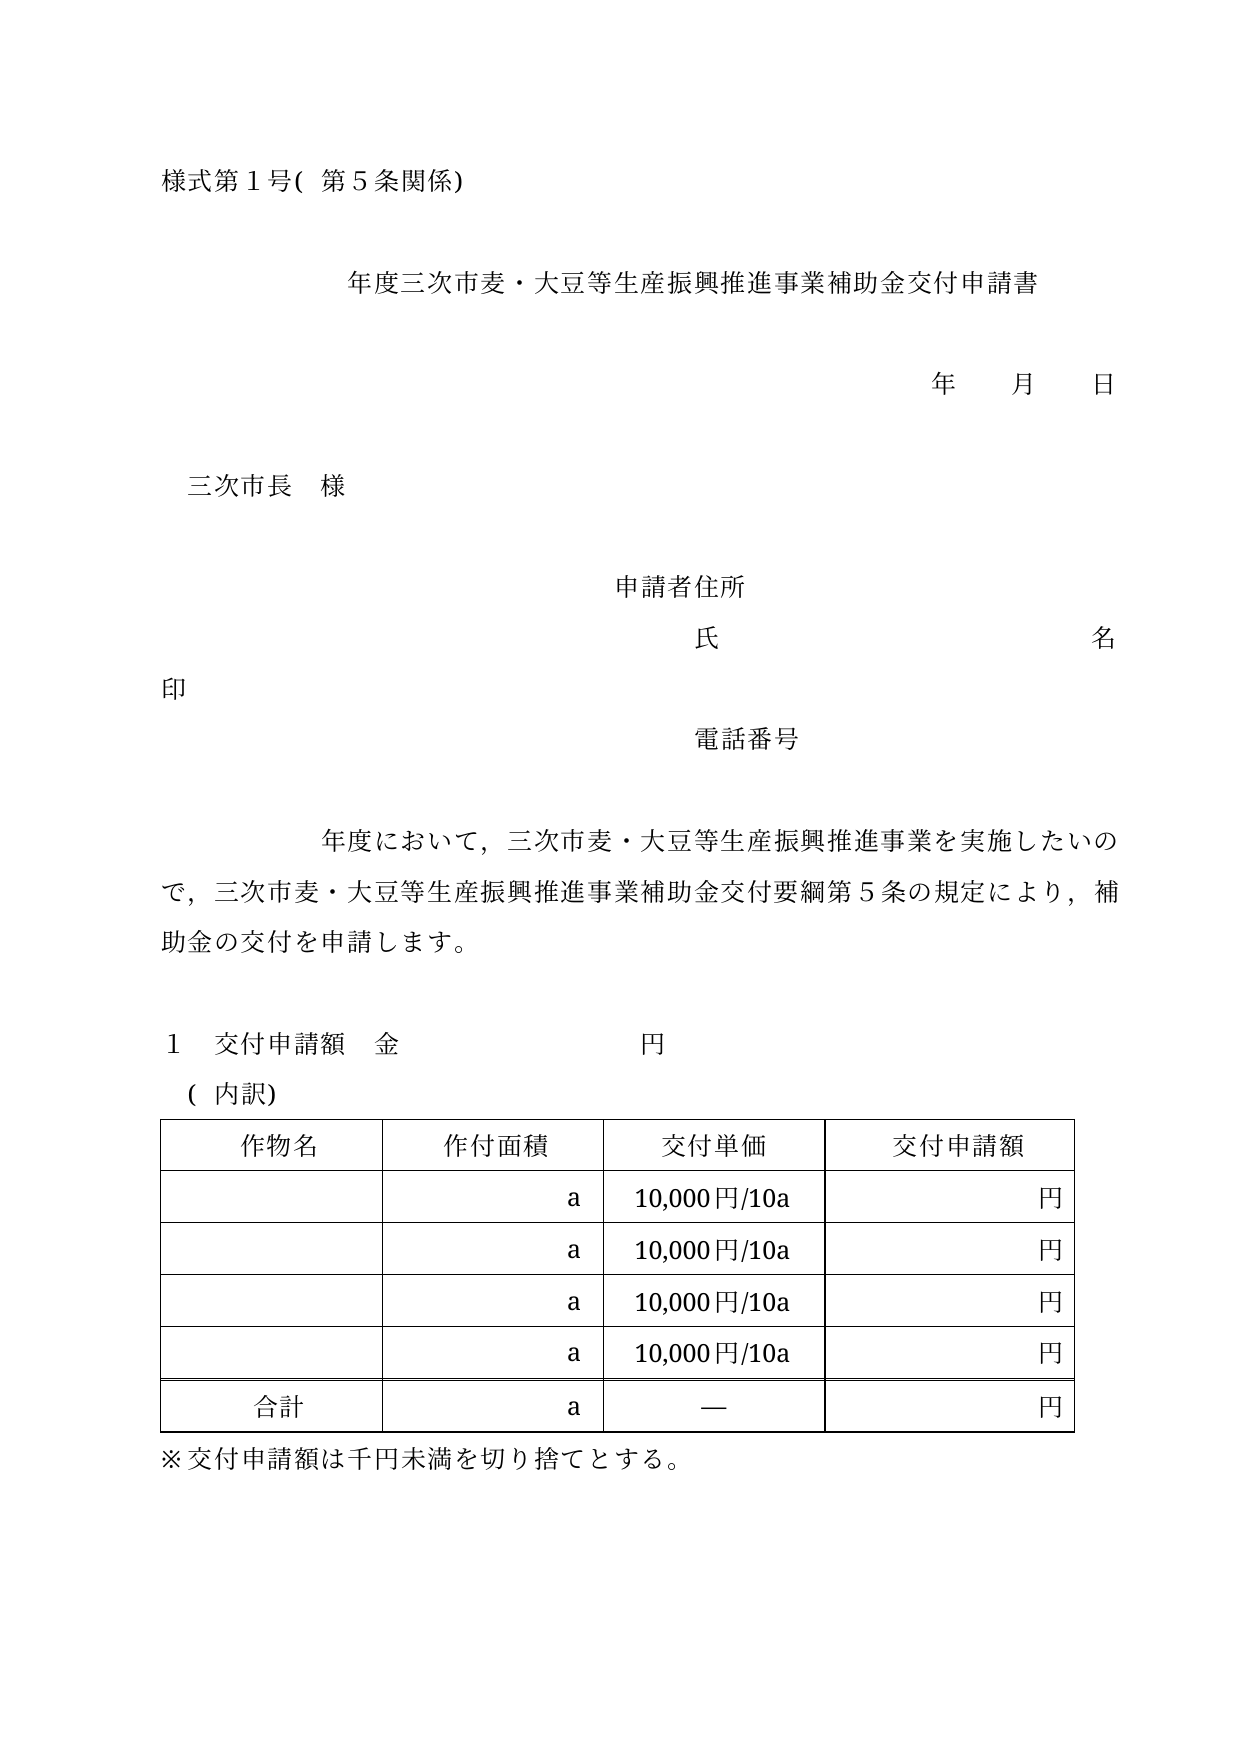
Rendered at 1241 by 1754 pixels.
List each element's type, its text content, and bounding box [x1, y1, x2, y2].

table_cell [161, 1171, 382, 1222]
table_cell 10,000円/10a [604, 1327, 824, 1377]
table_cell [161, 1327, 382, 1377]
table_cell 円 [826, 1171, 1074, 1222]
text ※交付申請額は千円未満を切り捨てとする。 [161, 1432, 1121, 1483]
table_cell ― [604, 1381, 824, 1431]
table_cell [161, 1275, 382, 1326]
text 年 月 日 [161, 358, 1118, 408]
table_cell a [383, 1381, 603, 1431]
table_cell 10,000円/10a [604, 1223, 824, 1274]
table_header 交付申請額 [826, 1120, 1074, 1170]
table_cell 10,000円/10a [604, 1171, 824, 1222]
text １ 交付申請額 金 円 [161, 1017, 1121, 1068]
table_header 作物名 [161, 1120, 382, 1170]
table_cell 円 [826, 1275, 1074, 1326]
table_cell 円 [826, 1327, 1074, 1377]
text 電話番号 [161, 713, 1118, 763]
text 年度において，三次市麦・大豆等生産振興推進事業を実施したいので，三次市麦・大豆等生産振興推進事業補助金交付要綱第５条の規定により，補助金の交付を申請します。 [161, 814, 1121, 966]
table_cell 10,000円/10a [604, 1275, 824, 1326]
text 三次市長 様 [161, 459, 1121, 510]
table_cell a [383, 1171, 603, 1222]
text (内訳) [161, 1068, 1121, 1119]
table_cell [161, 1223, 382, 1274]
text 申請者住所 [161, 561, 1118, 611]
table_cell a [383, 1327, 603, 1377]
table_cell 円 [826, 1223, 1074, 1274]
table_header 交付単価 [604, 1120, 824, 1170]
table_cell a [383, 1275, 603, 1326]
text 氏名 印 [161, 611, 1118, 713]
table_cell a [383, 1223, 603, 1274]
text 年度三次市麦・大豆等生産振興推進事業補助金交付申請書 [161, 256, 1121, 307]
table_cell 円 [826, 1381, 1074, 1431]
table_cell 合計 [161, 1381, 382, 1431]
table_header 作付面積 [383, 1120, 603, 1170]
text 様式第１号(第５条関係) [161, 155, 1121, 206]
